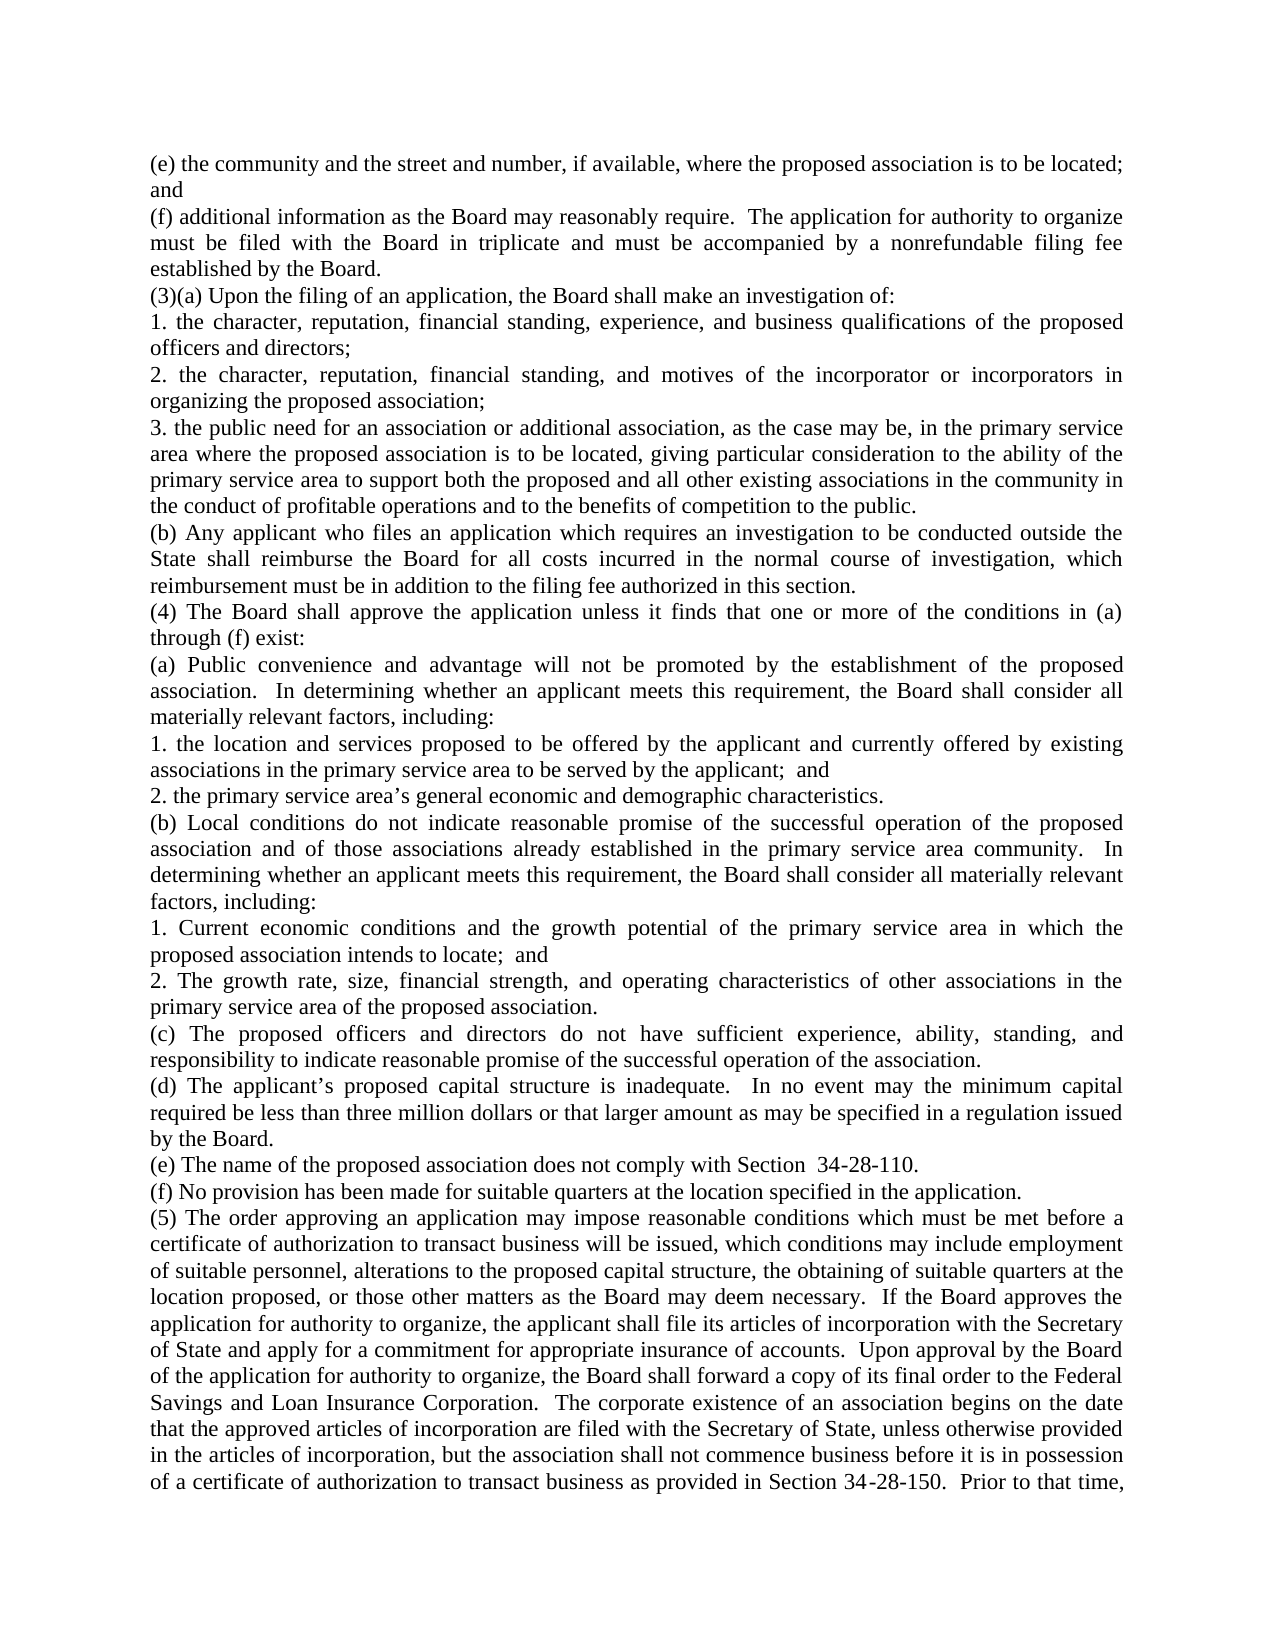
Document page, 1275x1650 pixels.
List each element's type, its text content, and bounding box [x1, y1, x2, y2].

text 3. the public need for an association or additional association, as the case may be, in the primary service area where the proposed association is to be located, giving particular consideration to the ability of the primary service area to support both the proposed and all other existing associations in the community in the conduct of profitable operations and to the benefits of competition to the public. [150, 413, 1125, 519]
text (f) additional information as the Board may reasonably require. The application for authority to organize must be filed with the Board in triplicate and must be accompanied by a nonrefundable filing fee established by the Board. [150, 203, 1125, 282]
text (3)(a) Upon the filing of an application, the Board shall make an investigation of: [150, 282, 1125, 308]
text 1. the location and services proposed to be offered by the applicant and currently offered by existing associations in the primary service area to be served by the applicant; and [150, 730, 1125, 782]
text (4) The Board shall approve the application unless it finds that one or more of the conditions in (a) through (f) exist: [150, 598, 1125, 651]
text (b) Local conditions do not indicate reasonable promise of the successful operation of the proposed association and of those associations already established in the primary service area community. In determining whether an applicant meets this requirement, the Board shall consider all materially relevant factors, including: [150, 809, 1125, 914]
text 1. the character, reputation, financial standing, experience, and business qualifications of the proposed officers and directors; [150, 308, 1125, 361]
text 1. Current economic conditions and the growth potential of the primary service area in which the proposed association intends to locate; and [150, 914, 1125, 967]
text (d) The applicant’s proposed capital structure is inadequate. In no event may the minimum capital required be less than three million dollars or that larger amount as may be specified in a regulation issued by the Board. [150, 1072, 1125, 1151]
text (a) Public convenience and advantage will not be promoted by the establishment of the proposed association. In determining whether an applicant meets this requirement, the Board shall consider all materially relevant factors, including: [150, 651, 1125, 730]
text 2. the primary service area’s general economic and demographic characteristics. [150, 782, 1125, 809]
text (b) Any applicant who files an application which requires an investigation to be conducted outside the State shall reimburse the Board for all costs incurred in the normal course of investigation, which reimbursement must be in addition to the filing fee authorized in this section. [150, 519, 1125, 598]
text 2. The growth rate, size, financial strength, and operating characteristics of other associations in the primary service area of the proposed association. [150, 967, 1125, 1020]
text (e) the community and the street and number, if available, where the proposed association is to be located; and [150, 150, 1125, 203]
text 2. the character, reputation, financial standing, and motives of the incorporator or incorporators in organizing the proposed association; [150, 361, 1125, 413]
text (f) No provision has been made for suitable quarters at the location specified in the application. [150, 1178, 1125, 1204]
text (c) The proposed officers and directors do not have sufficient experience, ability, standing, and responsibility to indicate reasonable promise of the successful operation of the association. [150, 1020, 1125, 1072]
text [150, 1204, 1125, 1494]
text (e) The name of the proposed association does not comply with Section 34-28-110. [150, 1151, 1125, 1178]
